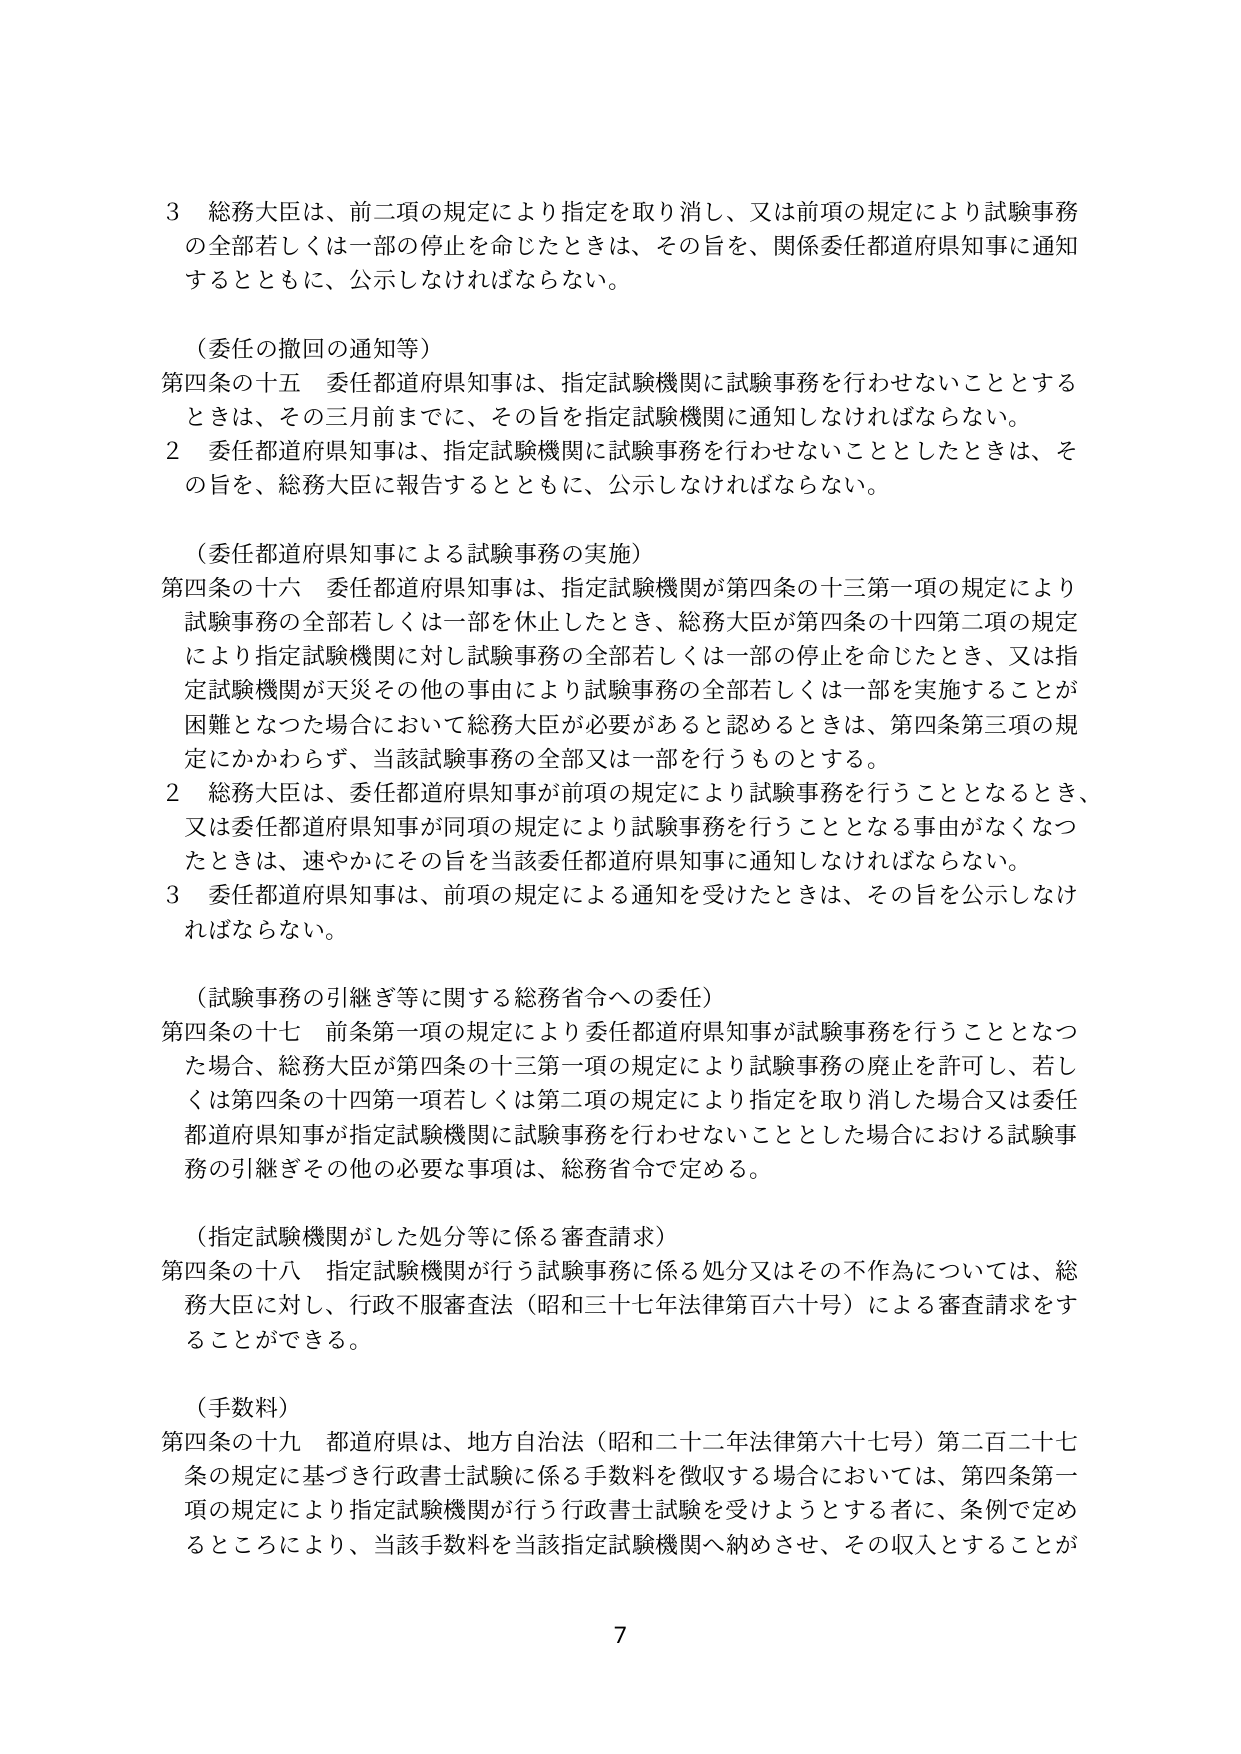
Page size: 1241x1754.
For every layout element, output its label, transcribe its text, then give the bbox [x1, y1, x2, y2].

text 第四条の十八 指定試験機関が行う試験事務に係る処分又はその不作為については、総務大臣に対し、行政不服審査法（昭和三十七年法律第百六十号）による審査請求をすることができる。 [161, 1253, 1079, 1355]
text （委任都道府県知事による試験事務の実施） [184, 535, 1079, 569]
text ３ 総務大臣は、前二項の規定により指定を取り消し、又は前項の規定により試験事務の全部若しくは一部の停止を命じたときは、その旨を、関係委任都道府県知事に通知するとともに、公示しなければならない。 [161, 194, 1079, 296]
text （指定試験機関がした処分等に係る審査請求） [184, 1219, 1079, 1253]
text 第四条の十五 委任都道府県知事は、指定試験機関に試験事務を行わせないこととするときは、その三月前までに、その旨を指定試験機関に通知しなければならない。 [161, 364, 1079, 433]
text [161, 1424, 1079, 1560]
text ２ 委任都道府県知事は、指定試験機関に試験事務を行わせないこととしたときは、その旨を、総務大臣に報告するとともに、公示しなければならない。 [161, 433, 1079, 501]
text （手数料） [184, 1389, 1079, 1424]
text （試験事務の引継ぎ等に関する総務省令への委任） [184, 979, 1079, 1014]
text ２ 総務大臣は、委任都道府県知事が前項の規定により試験事務を行うこととなるとき、又は委任都道府県知事が同項の規定により試験事務を行うこととなる事由がなくなつたときは、速やかにその旨を当該委任都道府県知事に通知しなければならない。 [161, 774, 1079, 877]
text 第四条の十七 前条第一項の規定により委任都道府県知事が試験事務を行うこととなつた場合、総務大臣が第四条の十三第一項の規定により試験事務の廃止を許可し、若しくは第四条の十四第一項若しくは第二項の規定により指定を取り消した場合又は委任都道府県知事が指定試験機関に試験事務を行わせないこととした場合における試験事務の引継ぎその他の必要な事項は、総務省令で定める。 [161, 1014, 1079, 1184]
text ３ 委任都道府県知事は、前項の規定による通知を受けたときは、その旨を公示しなければならない。 [161, 877, 1079, 945]
text （委任の撤回の通知等） [184, 330, 1079, 364]
text 第四条の十六 委任都道府県知事は、指定試験機関が第四条の十三第一項の規定により試験事務の全部若しくは一部を休止したとき、総務大臣が第四条の十四第二項の規定により指定試験機関に対し試験事務の全部若しくは一部の停止を命じたとき、又は指定試験機関が天災その他の事由により試験事務の全部若しくは一部を実施することが困難となつた場合において総務大臣が必要があると認めるときは、第四条第三項の規定にかかわらず、当該試験事務の全部又は一部を行うものとする。 [161, 569, 1079, 774]
